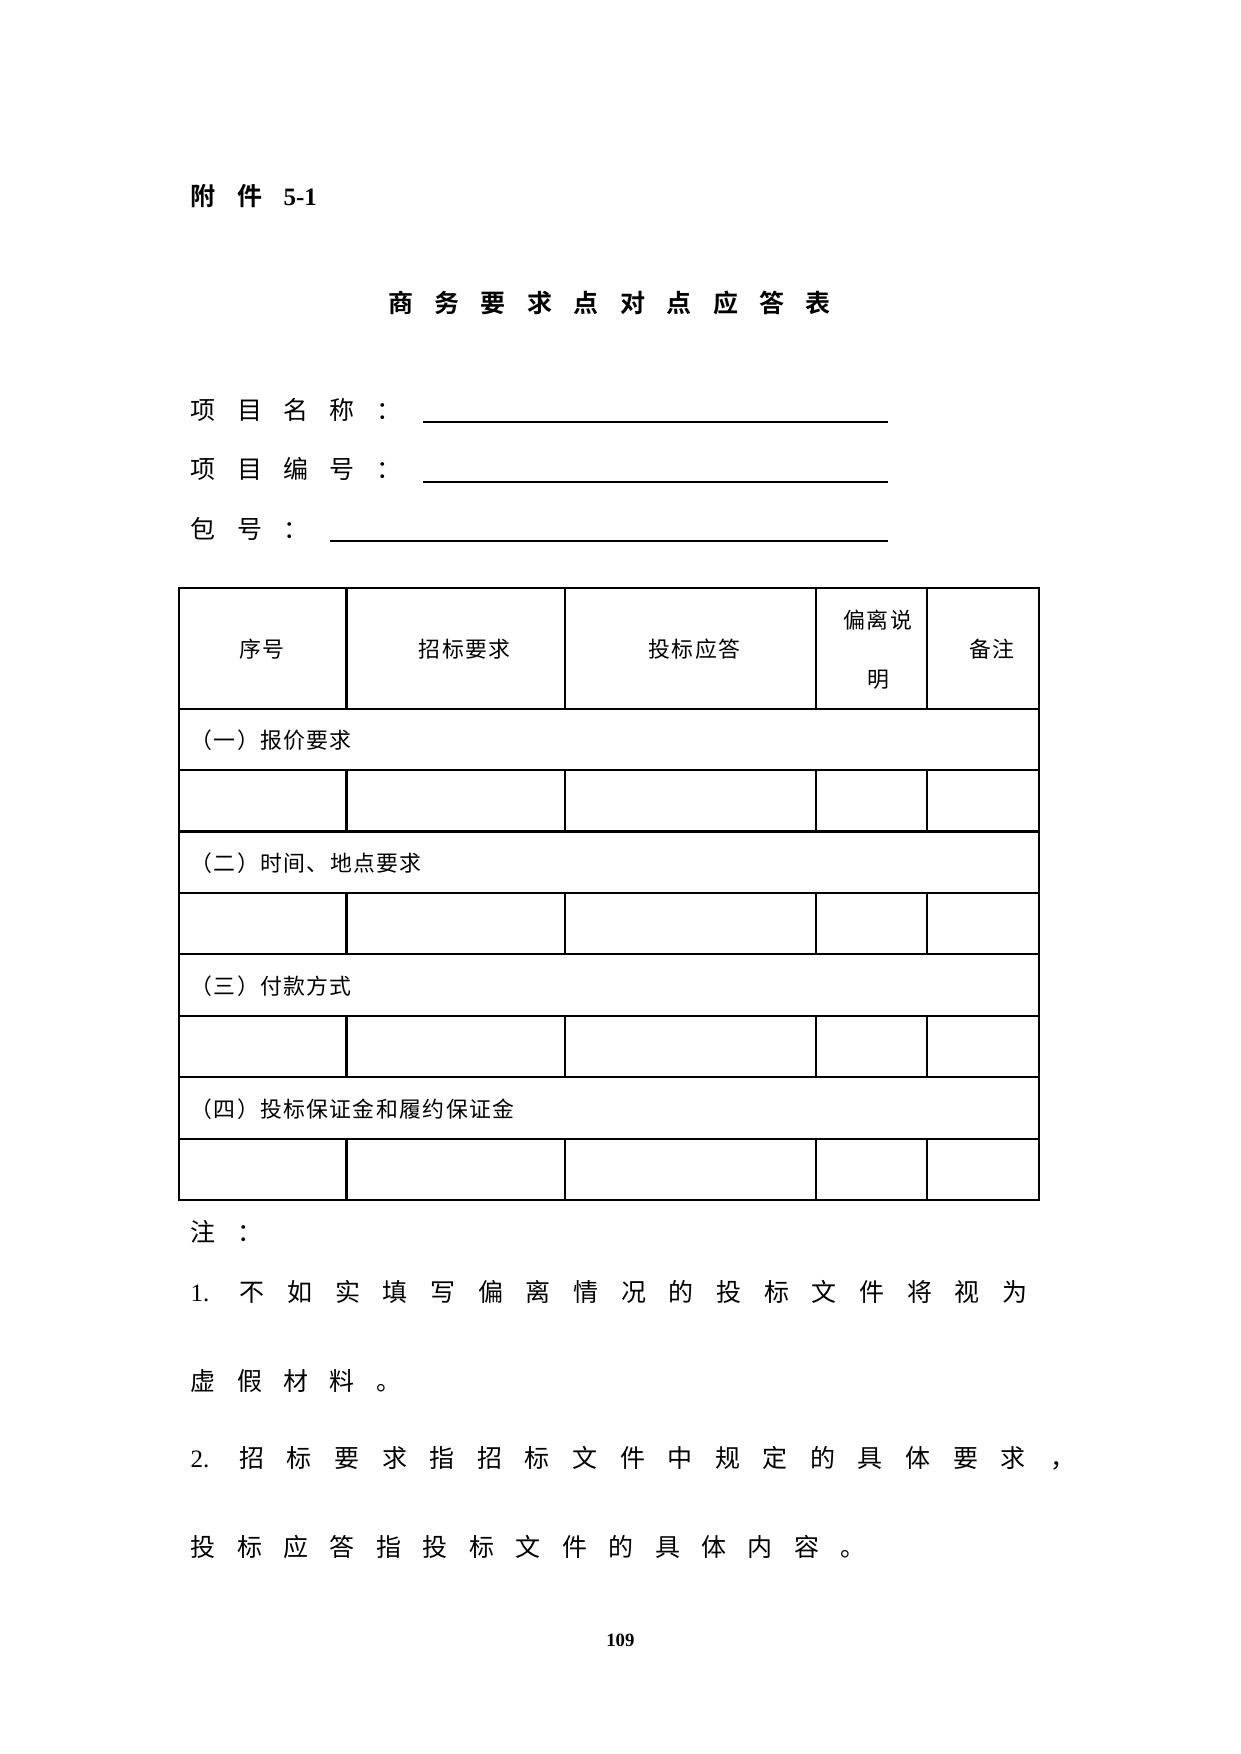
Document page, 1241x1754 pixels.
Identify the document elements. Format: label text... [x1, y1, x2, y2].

table_cell （三）付款方式 [180, 955, 1038, 1015]
table_cell [928, 1140, 1038, 1199]
text 2. 招标要求指招标文件中规定的具体要求，投标应答指投标文件的具体内容。 [190, 1427, 1050, 1576]
table_cell [566, 1017, 815, 1076]
table_cell [566, 1140, 815, 1199]
table_cell [817, 771, 926, 830]
table_cell [180, 1140, 345, 1199]
table_header 投标应答 [566, 589, 815, 707]
table_cell [180, 771, 345, 830]
table_cell [180, 1017, 345, 1076]
text 商务要求点对点应答表 [190, 272, 1050, 331]
table_cell [928, 894, 1038, 953]
table_cell [348, 894, 564, 953]
table_header 偏离说明 [817, 589, 926, 707]
table_cell [817, 1017, 926, 1076]
table_cell [817, 1140, 926, 1199]
table_cell [928, 1017, 1038, 1076]
text 1. 不如实填写偏离情况的投标文件将视为虚假材料。 [190, 1261, 1050, 1409]
table_cell [348, 1140, 564, 1199]
table_cell （四）投标保证金和履约保证金 [180, 1078, 1038, 1138]
table_cell [928, 771, 1038, 830]
text 项目编号： [190, 438, 1050, 498]
text 附件5-1 [190, 164, 1050, 224]
table_cell [348, 771, 564, 830]
table_header 招标要求 [348, 589, 564, 707]
table_cell [817, 894, 926, 953]
table_cell [180, 894, 345, 953]
table_cell （一）报价要求 [180, 710, 1038, 769]
table_cell （二）时间、地点要求 [180, 833, 1038, 892]
text 项目名称： [190, 379, 1050, 438]
table_header 备注 [928, 589, 1038, 707]
text 包号： [190, 498, 1050, 557]
text 注： [190, 1201, 1050, 1261]
table_cell [566, 771, 815, 830]
table_cell [566, 894, 815, 953]
table_cell [348, 1017, 564, 1076]
table_header 序号 [180, 589, 345, 707]
